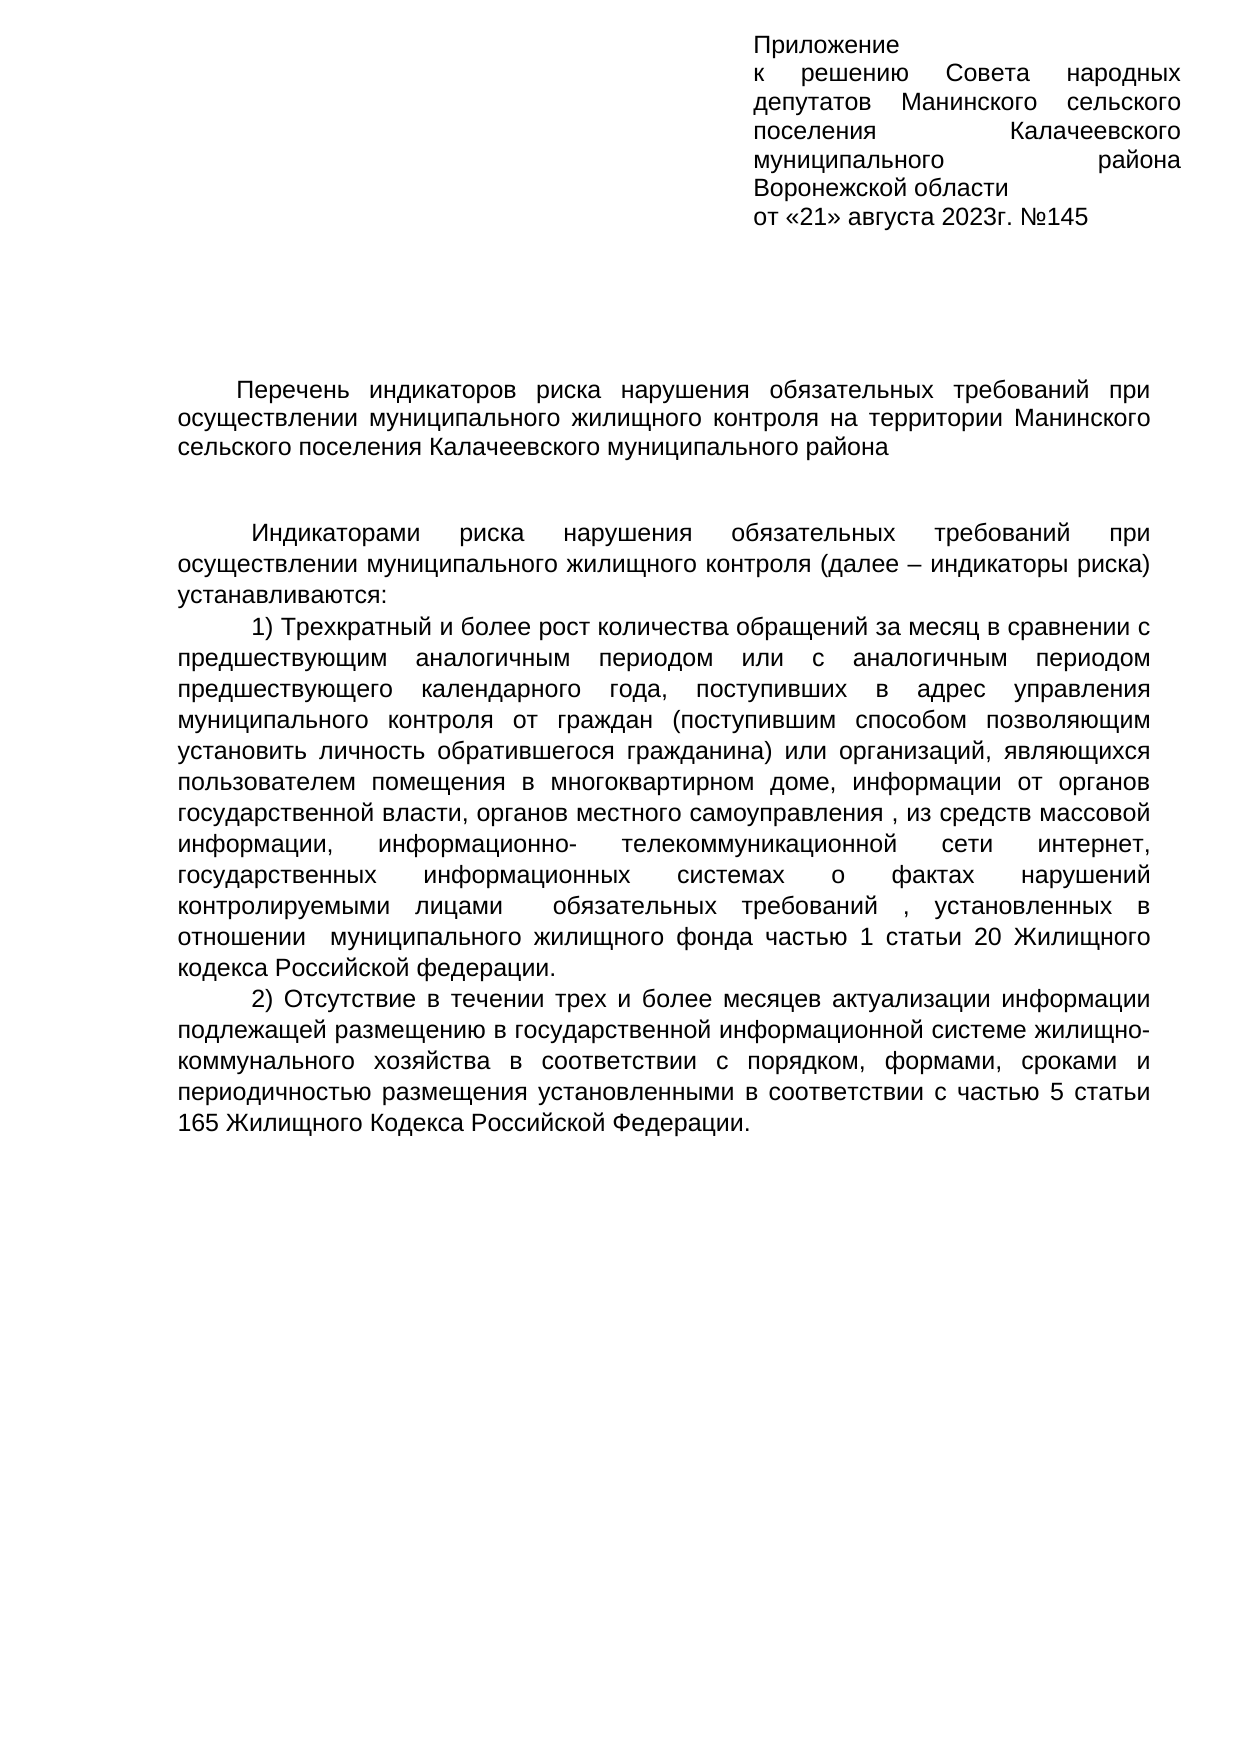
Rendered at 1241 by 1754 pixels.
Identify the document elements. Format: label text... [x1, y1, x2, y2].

text 2) Отсутствие в течении трех и более месяцев актуализации информации подлежащей размещению в государственной информационной системе жилищно-коммунального хозяйства в соответствии с порядком, формами, сроками и периодичностью размещения установленными в соответствии с частью 5 статьи 165 Жилищного Кодекса Российской Федерации. [177, 984, 1152, 1137]
text Приложение [753, 29, 1152, 58]
text Перечень индикаторов риска нарушения обязательных требований при осуществлении муниципального жилищного контроля на территории Манинского сельского поселения Калачеевского муниципального района [177, 374, 1152, 461]
text к решению Совета народных депутатов Манинского сельского поселения Калачеевского муниципального района Воронежской области [753, 58, 1181, 202]
text от «21» августа 2023г. №145 [753, 202, 1181, 231]
text Индикаторами риска нарушения обязательных требований при осуществлении муниципального жилищного контроля (далее – индикаторы риска) устанавливаются: [177, 518, 1152, 609]
text 1) Трехкратный и более рост количества обращений за месяц в сравнении с предшествующим аналогичным периодом или с аналогичным периодом предшествующего календарного года, поступивших в адрес управления муниципального контроля от граждан (поступившим способом позволяющим установить личность обратившегося гражданина) или организаций, являющихся пользователем помещения в многоквартирном доме, информации от органов государственной власти, органов местного самоуправления , из средств массовой информации, информационно- телекоммуникационной сети интернет, государственных информационных системах о фактах нарушений контролируемыми лицами обязательных требований , установленных в отношении муниципального жилищного фонда частью 1 статьи 20 Жилищного кодекса Российской федерации. [177, 611, 1152, 982]
